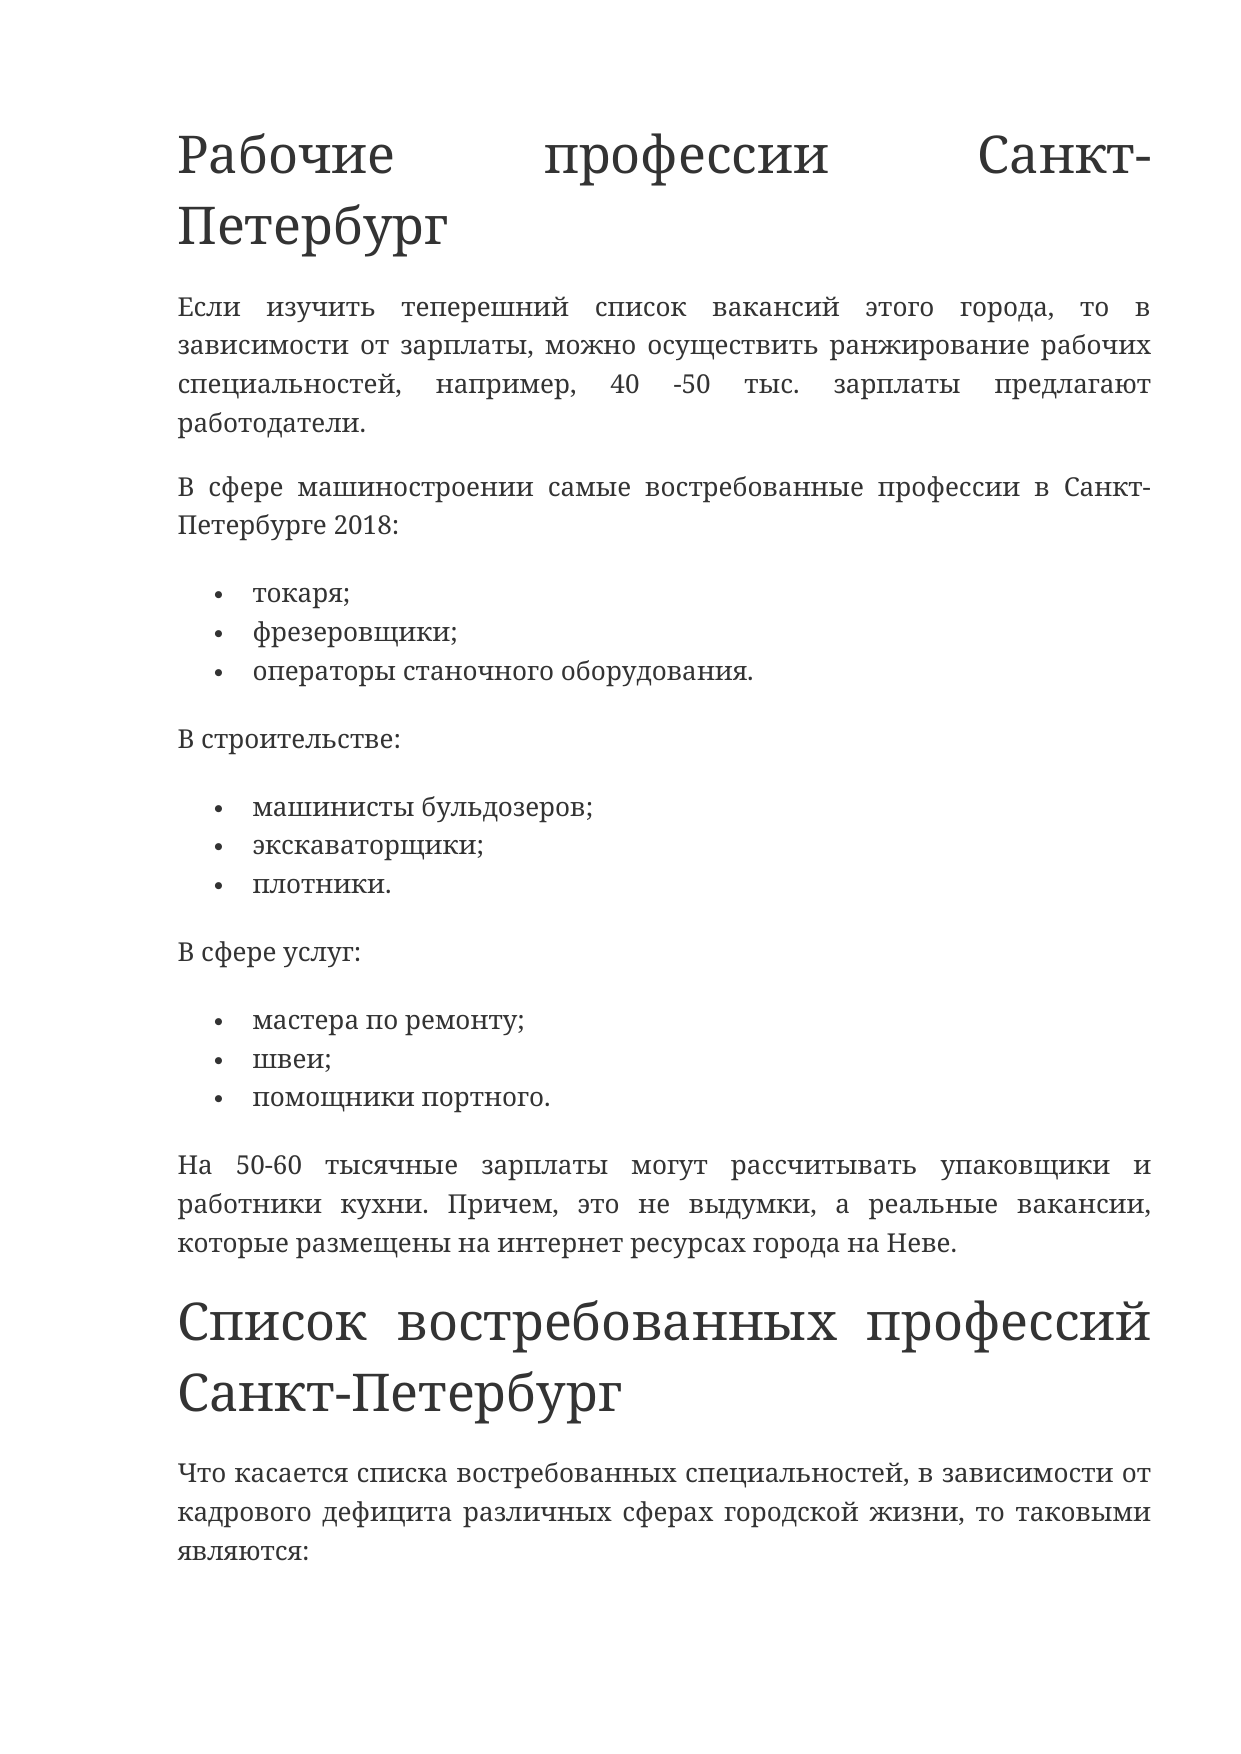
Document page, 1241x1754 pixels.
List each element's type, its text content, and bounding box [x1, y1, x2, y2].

list операторы станочного оборудования. [215, 649, 1152, 688]
list машинисты бульдозеров; [215, 785, 1152, 824]
text В сфере машиностроении самые востребованные профессии в Санкт- Петербурге 2018: [177, 465, 1152, 542]
text Список востребованных профессий Санкт-Петербург [177, 1285, 1152, 1427]
list экскаваторщики; [215, 824, 1152, 862]
text На 50-60 тысячные зарплаты могут рассчитывать упаковщики и работники кухни. Причем, это не выдумки, а реальные вакансии, которые размещены на интернет ресурсах города на Неве. [177, 1144, 1152, 1260]
list швеи; [215, 1037, 1152, 1076]
list фрезеровщики; [215, 610, 1152, 649]
list токаря; [215, 572, 1152, 610]
list помощники портного. [215, 1076, 1152, 1114]
list плотники. [215, 862, 1152, 901]
text Что касается списка востребованных специальностей, в зависимости от кадрового дефицита различных сферах городской жизни, то таковыми являются: [177, 1452, 1152, 1568]
list мастера по ремонту; [215, 998, 1152, 1037]
text В строительстве: [177, 717, 1152, 756]
text Если изучить теперешний список вакансий этого города, то в зависимости от зарплаты, можно осуществить ранжирование рабочих специальностей, например, 40 -50 тыс. зарплаты предлагают работодатели. [177, 285, 1152, 440]
text В сфере услуг: [177, 930, 1152, 969]
text Рабочие профессии Санкт-Петербург [177, 118, 1152, 260]
